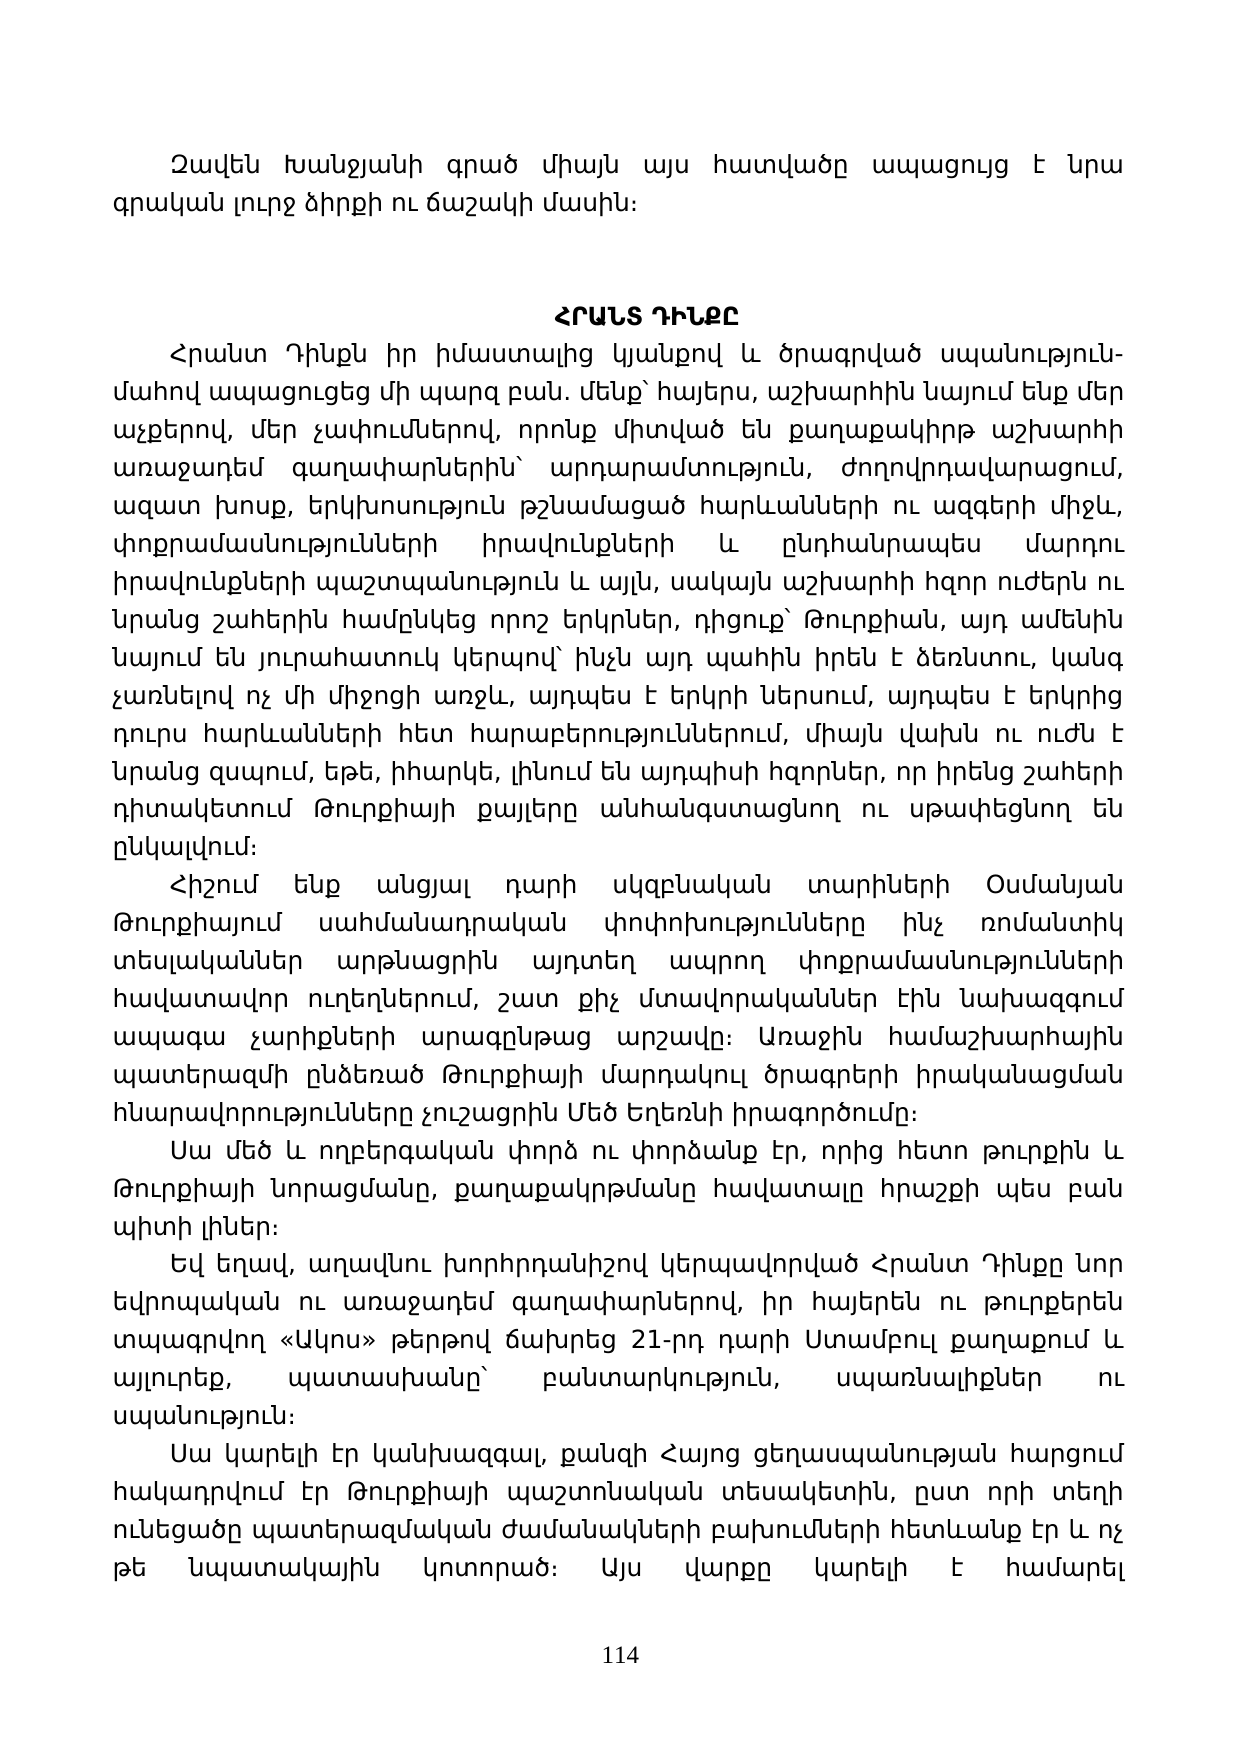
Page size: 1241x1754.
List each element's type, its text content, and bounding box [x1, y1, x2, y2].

text Հիշում ենք անցյալ դարի սկզբնական տարիների Օսմանյան Թուրքիայում սահմանադրական փոփոխությունները ինչ ռոմանտիկ տեսլականներ արթնացրին այդտեղ ապրող փոքրամասնությունների հավատավոր ուղեղներում, շատ քիչ մտավորականներ էին նախազգում ապագա չարիքների արագընթաց արշավը։ Առաջին համաշխարհային պատերազմի ընձեռած Թուրքիայի մարդակուլ ծրագրերի իրականացման հնարավորությունները չուշացրին Մեծ Եղեռնի իրագործումը։ [112, 870, 1125, 1127]
text ՀՐԱՆՏ ԴԻՆՔԸ [112, 302, 1125, 331]
text Զավեն Խանջյանի գրած միայն այս հատվածը ապացույց է նրա գրական լուրջ ձիրքի ու ճաշակի մասին։ [112, 150, 1125, 217]
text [112, 1439, 1125, 1582]
text Հրանտ Դինքն իր իմաստալից կյանքով և ծրագրված սպանություն-մահով ապացուցեց մի պարզ բան. մենք՝ հայերս, աշխարհին նայում ենք մեր աչքերով, մեր չափումներով, որոնք միտված են քաղաքակիրթ աշխարհի առաջադեմ գաղափարներին՝ արդարամտություն, ժողովրդավարացում, ազատ խոսք, երկխոսություն թշնամացած հարևանների ու ազգերի միջև, փոքրամասնությունների իրավունքների և ընդհանրապես մարդու իրավունքների պաշտպանություն և այլն, սակայն աշխարհի հզոր ուժերն ու նրանց շահերին համընկեց որոշ երկրներ, դիցուք՝ Թուրքիան, այդ ամենին նայում են յուրահատուկ կերպով՝ ինչն այդ պահին իրեն է ձեռնտու, կանգ չառնելով ոչ մի միջոցի առջև, այդպես է երկրի ներսում, այդպես է երկրից դուրս հարևանների հետ հարաբերություններում, միայն վախն ու ուժն է նրանց զսպում, եթե, իհարկե, լինում են այդպիսի հզորներ, որ իրենց շահերի դիտակետում Թուրքիայի քայլերը անհանգստացնող ու սթափեցնող են ընկալվում։ [112, 339, 1125, 862]
text Սա մեծ և ողբերգական փորձ ու փորձանք էր, որից հետո թուրքին և Թուրքիայի նորացմանը, քաղաքակրթմանը հավատալը հրաշքի պես բան պիտի լիներ։ [112, 1136, 1125, 1241]
text Եվ եղավ, աղավնու խորհրդանիշով կերպավորված Հրանտ Դինքը նոր եվրոպական ու առաջադեմ գաղափարներով, իր հայերեն ու թուրքերեն տպագրվող «Ակոս» թերթով ճախրեց 21-րդ դարի Ստամբուլ քաղաքում և այլուրեք, պատասխանը՝ բանտարկություն, սպառնալիքներ ու սպանություն։ [112, 1249, 1125, 1430]
